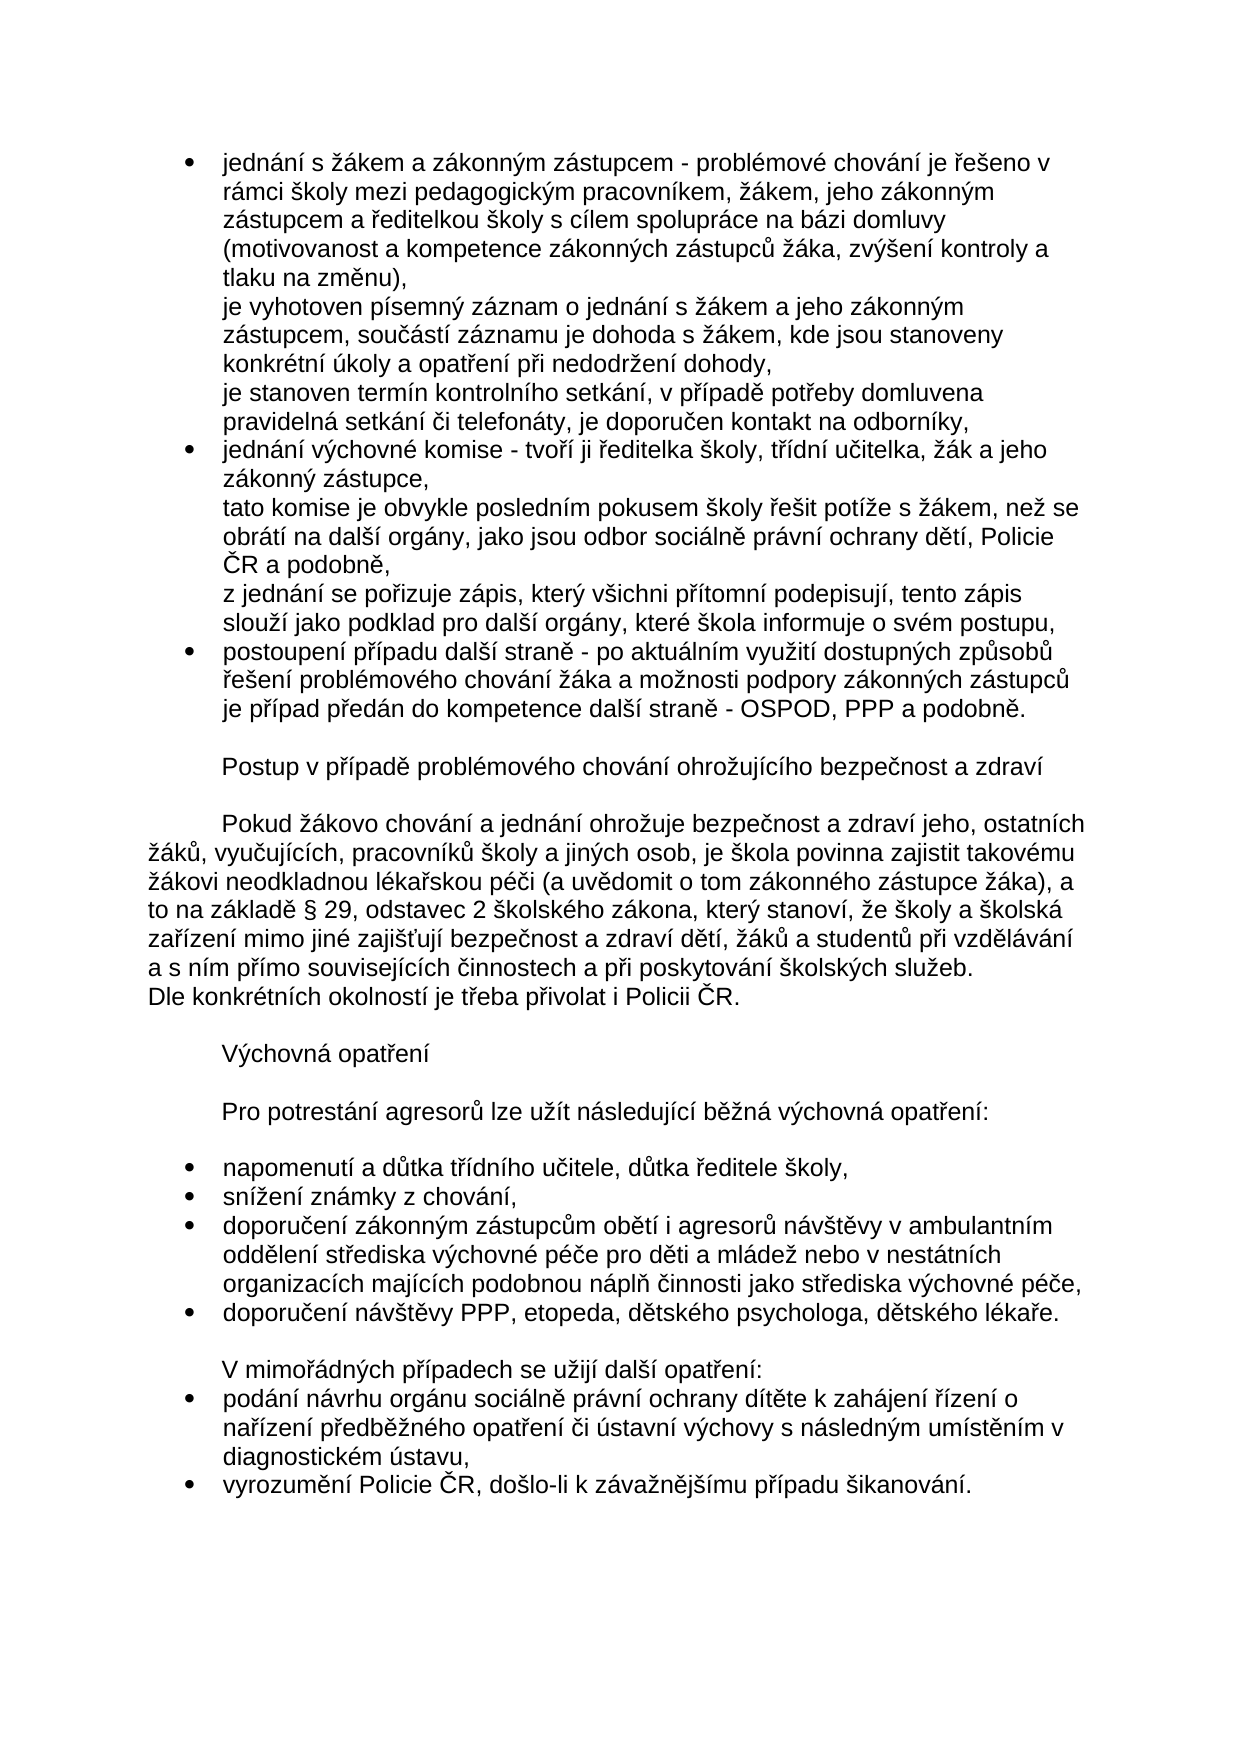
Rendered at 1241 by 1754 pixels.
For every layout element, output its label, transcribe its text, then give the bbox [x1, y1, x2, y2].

list napomenutí a důtka třídního učitele, důtka ředitele školy, [185, 1153, 1093, 1182]
text tato komise je obvykle posledním pokusem školy řešit potíže s žákem, než se obrátí na další orgány, jako jsou odbor sociálně právní ochrany dětí, Policie ČR a podobně, [223, 493, 1093, 579]
text Pokud žákovo chování a jednání ohrožuje bezpečnost a zdraví jeho, ostatních žáků, vyučujících, pracovníků školy a jiných osob, je škola povinna zajistit takovému žákovi neodkladnou lékařskou péči (a uvědomit o tom zákonného zástupce žáka), a to na základě § 29, odstavec 2 školského zákona, který stanoví, že školy a školská zařízení mimo jiné zajišťují bezpečnost a zdraví dětí, žáků a studentů při vzdělávání a s ním přímo souvisejících činnostech a při poskytování školských služeb. [148, 809, 1093, 982]
list snížení známky z chování, [185, 1182, 1093, 1211]
text Postup v případě problémového chování ohrožujícího bezpečnost a zdraví [148, 752, 1093, 780]
list jednání výchovné komise - tvoří ji ředitelka školy, třídní učitelka, žák a jeho zákonný zástupce, [185, 435, 1093, 493]
text Dle konkrétních okolností je třeba přivolat i Policii ČR. [148, 982, 1093, 1010]
list doporučení návštěvy PPP, etopeda, dětského psychologa, dětského lékaře. [185, 1297, 1093, 1326]
list vyrozumění Policie ČR, došlo-li k závažnějšímu případu šikanování. [185, 1470, 1093, 1499]
list postoupení případu další straně - po aktuálním využití dostupných způsobů řešení problémového chování žáka a možnosti podpory zákonných zástupců je případ předán do kompetence další straně - OSPOD, PPP a podobně. [185, 637, 1093, 723]
text je stanoven termín kontrolního setkání, v případě potřeby domluvena pravidelná setkání či telefonáty, je doporučen kontakt na odborníky, [223, 378, 1093, 435]
list podání návrhu orgánu sociálně právní ochrany dítěte k zahájení řízení o nařízení předběžného opatření či ústavní výchovy s následným umístěním v diagnostickém ústavu, [185, 1384, 1093, 1470]
text Výchovná opatření [148, 1039, 1093, 1068]
list jednání s žákem a zákonným zástupcem - problémové chování je řešeno v rámci školy mezi pedagogickým pracovníkem, žákem, jeho zákonným zástupcem a ředitelkou školy s cílem spolupráce na bázi domluvy (motivovanost a kompetence zákonných zástupců žáka, zvýšení kontroly a tlaku na změnu), [185, 148, 1093, 291]
text V mimořádných případech se užijí další opatření: [148, 1355, 1093, 1384]
text z jednání se pořizuje zápis, který všichni přítomní podepisují, tento zápis slouží jako podklad pro další orgány, které škola informuje o svém postupu, [223, 579, 1093, 637]
text Pro potrestání agresorů lze užít následující běžná výchovná opatření: [148, 1097, 1093, 1125]
text je vyhotoven písemný záznam o jednání s žákem a jeho zákonným zástupcem, součástí záznamu je dohoda s žákem, kde jsou stanoveny konkrétní úkoly a opatření při nedodržení dohody, [223, 291, 1093, 378]
list doporučení zákonným zástupcům obětí i agresorů návštěvy v ambulantním oddělení střediska výchovné péče pro děti a mládež nebo v nestátních organizacích majících podobnou náplň činnosti jako střediska výchovné péče, [185, 1211, 1093, 1297]
